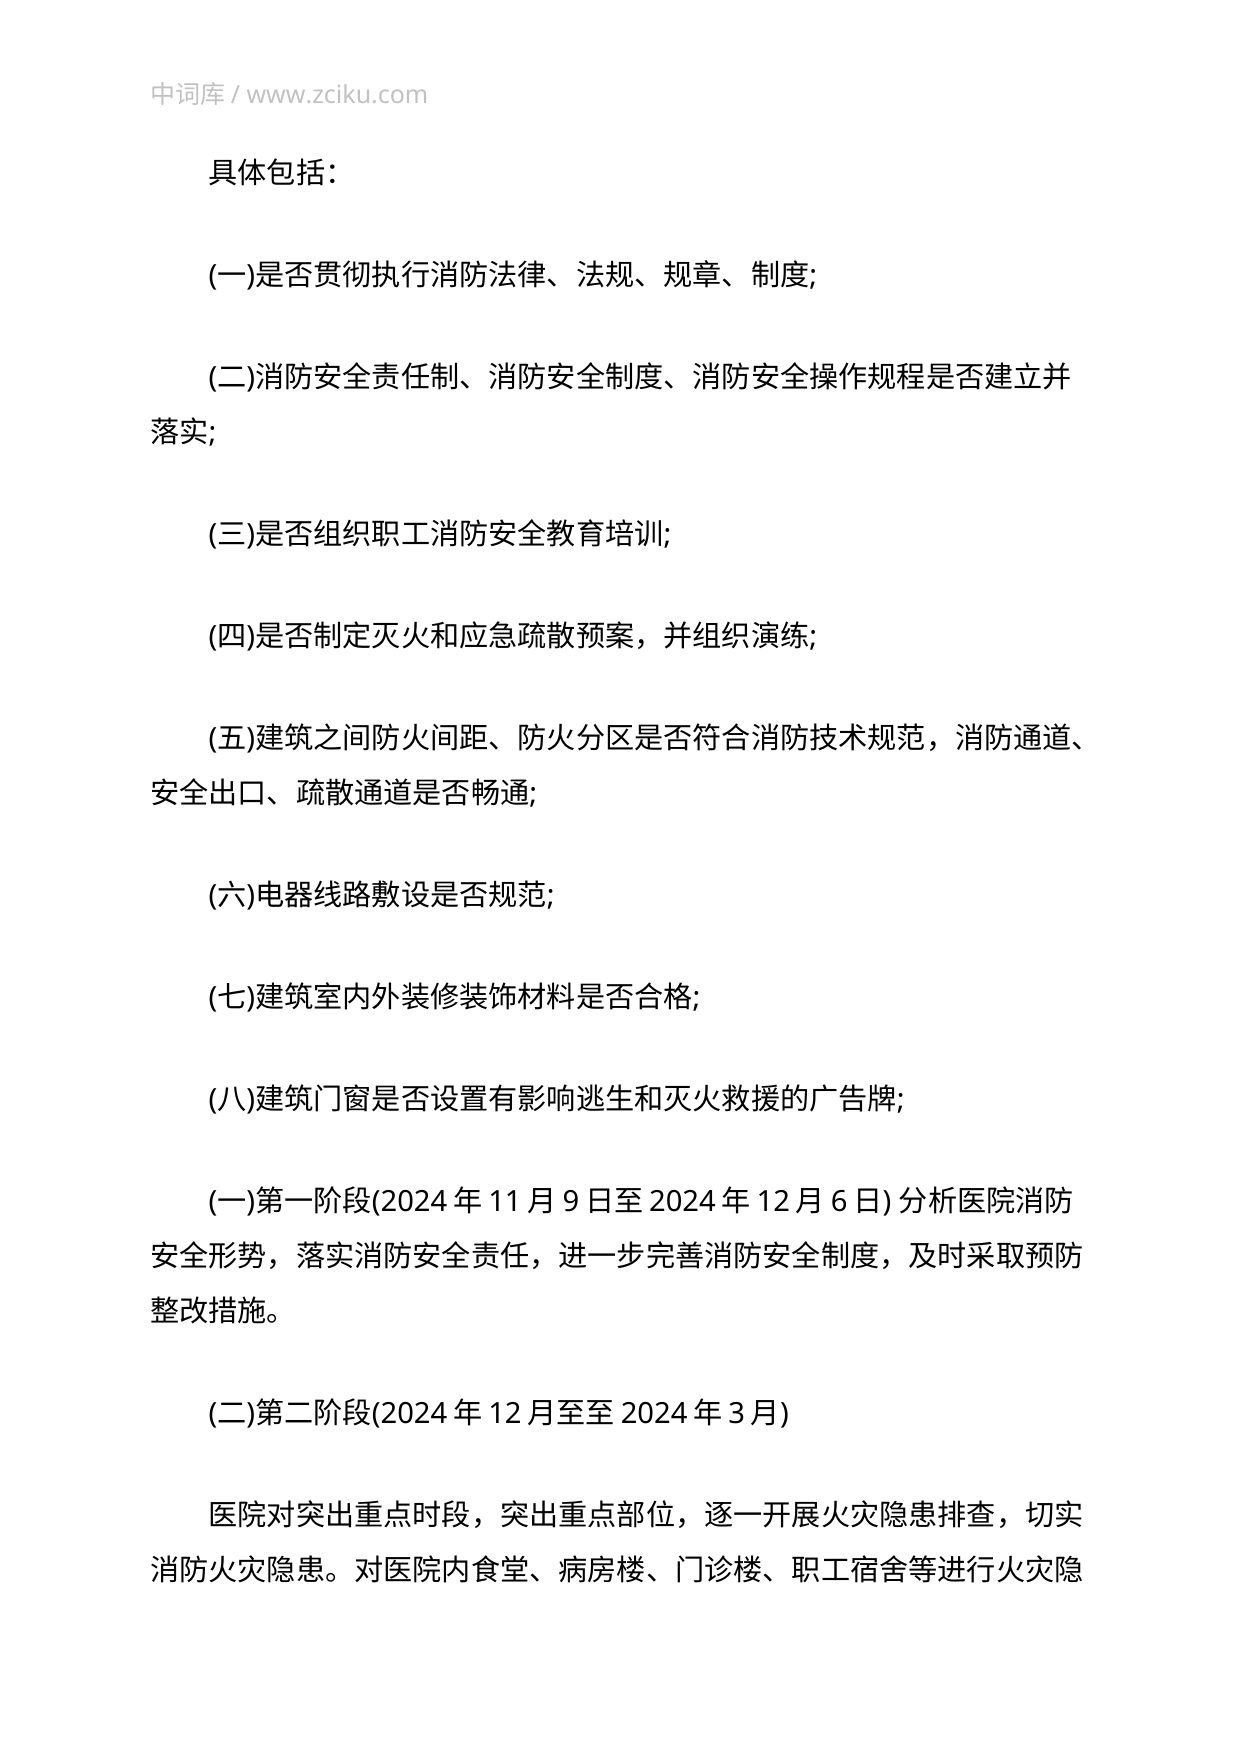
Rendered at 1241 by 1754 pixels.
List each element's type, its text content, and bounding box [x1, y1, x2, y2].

text (六)电器线路敷设是否规范; [150, 872, 1090, 914]
text (五)建筑之间防火间距、防火分区是否符合消防技术规范，消防通道、安全出口、疏散通道是否畅通; [150, 715, 1090, 812]
text (二)消防安全责任制、消防安全制度、消防安全操作规程是否建立并落实; [150, 354, 1090, 451]
text (一)第一阶段(2024年11月9日至2024年12月6日) 分析医院消防安全形势，落实消防安全责任，进一步完善消防安全制度，及时采取预防整改措施。 [150, 1178, 1090, 1330]
text 具体包括： [150, 150, 1090, 192]
text (四)是否制定灭火和应急疏散预案，并组织演练; [150, 613, 1090, 655]
text (一)是否贯彻执行消防法律、法规、规章、制度; [150, 252, 1090, 294]
text (八)建筑门窗是否设置有影响逃生和灭火救援的广告牌; [150, 1076, 1090, 1118]
text (七)建筑室内外装修装饰材料是否合格; [150, 974, 1090, 1016]
text (二)第二阶段(2024年12月至至2024年3月) [150, 1389, 1090, 1432]
text (三)是否组织职工消防安全教育培训; [150, 511, 1090, 553]
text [150, 1491, 1090, 1588]
